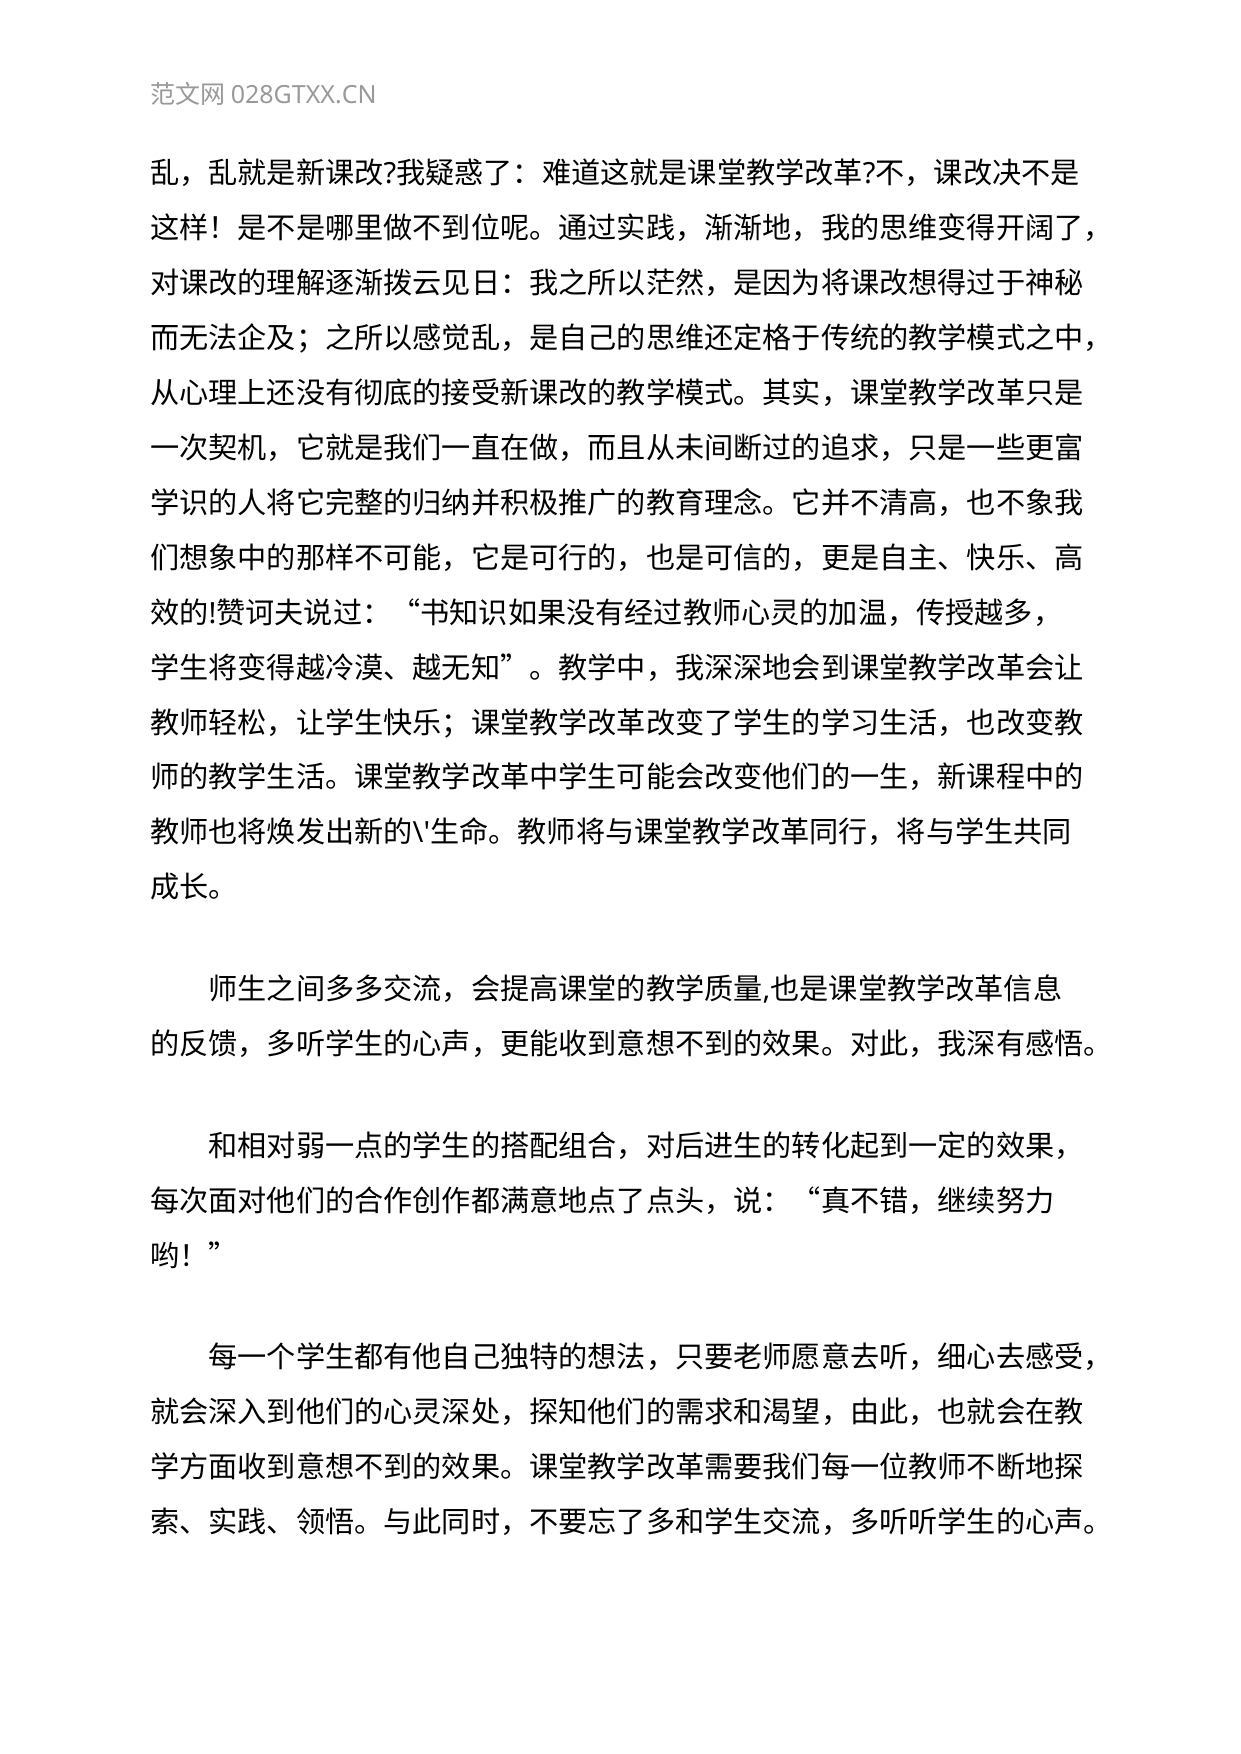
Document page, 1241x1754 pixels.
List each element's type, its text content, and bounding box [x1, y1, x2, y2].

text 和相对弱一点的学生的搭配组合，对后进生的转化起到一定的效果，每次面对他们的合作创作都满意地点了点头，说：“真不错，继续努力哟！” [150, 1122, 1090, 1274]
text 师生之间多多交流，会提高课堂的教学质量,也是课堂教学改革信息的反馈，多听学生的心声，更能收到意想不到的效果。对此，我深有感悟。 [150, 966, 1090, 1063]
text 每一个学生都有他自己独特的想法，只要老师愿意去听，细心去感受，就会深入到他们的心灵深处，探知他们的需求和渴望，由此，也就会在教学方面收到意想不到的效果。课堂教学改革需要我们每一位教师不断地探索、实践、领悟。与此同时，不要忘了多和学生交流，多听听学生的心声。 [150, 1334, 1090, 1541]
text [150, 150, 1090, 906]
